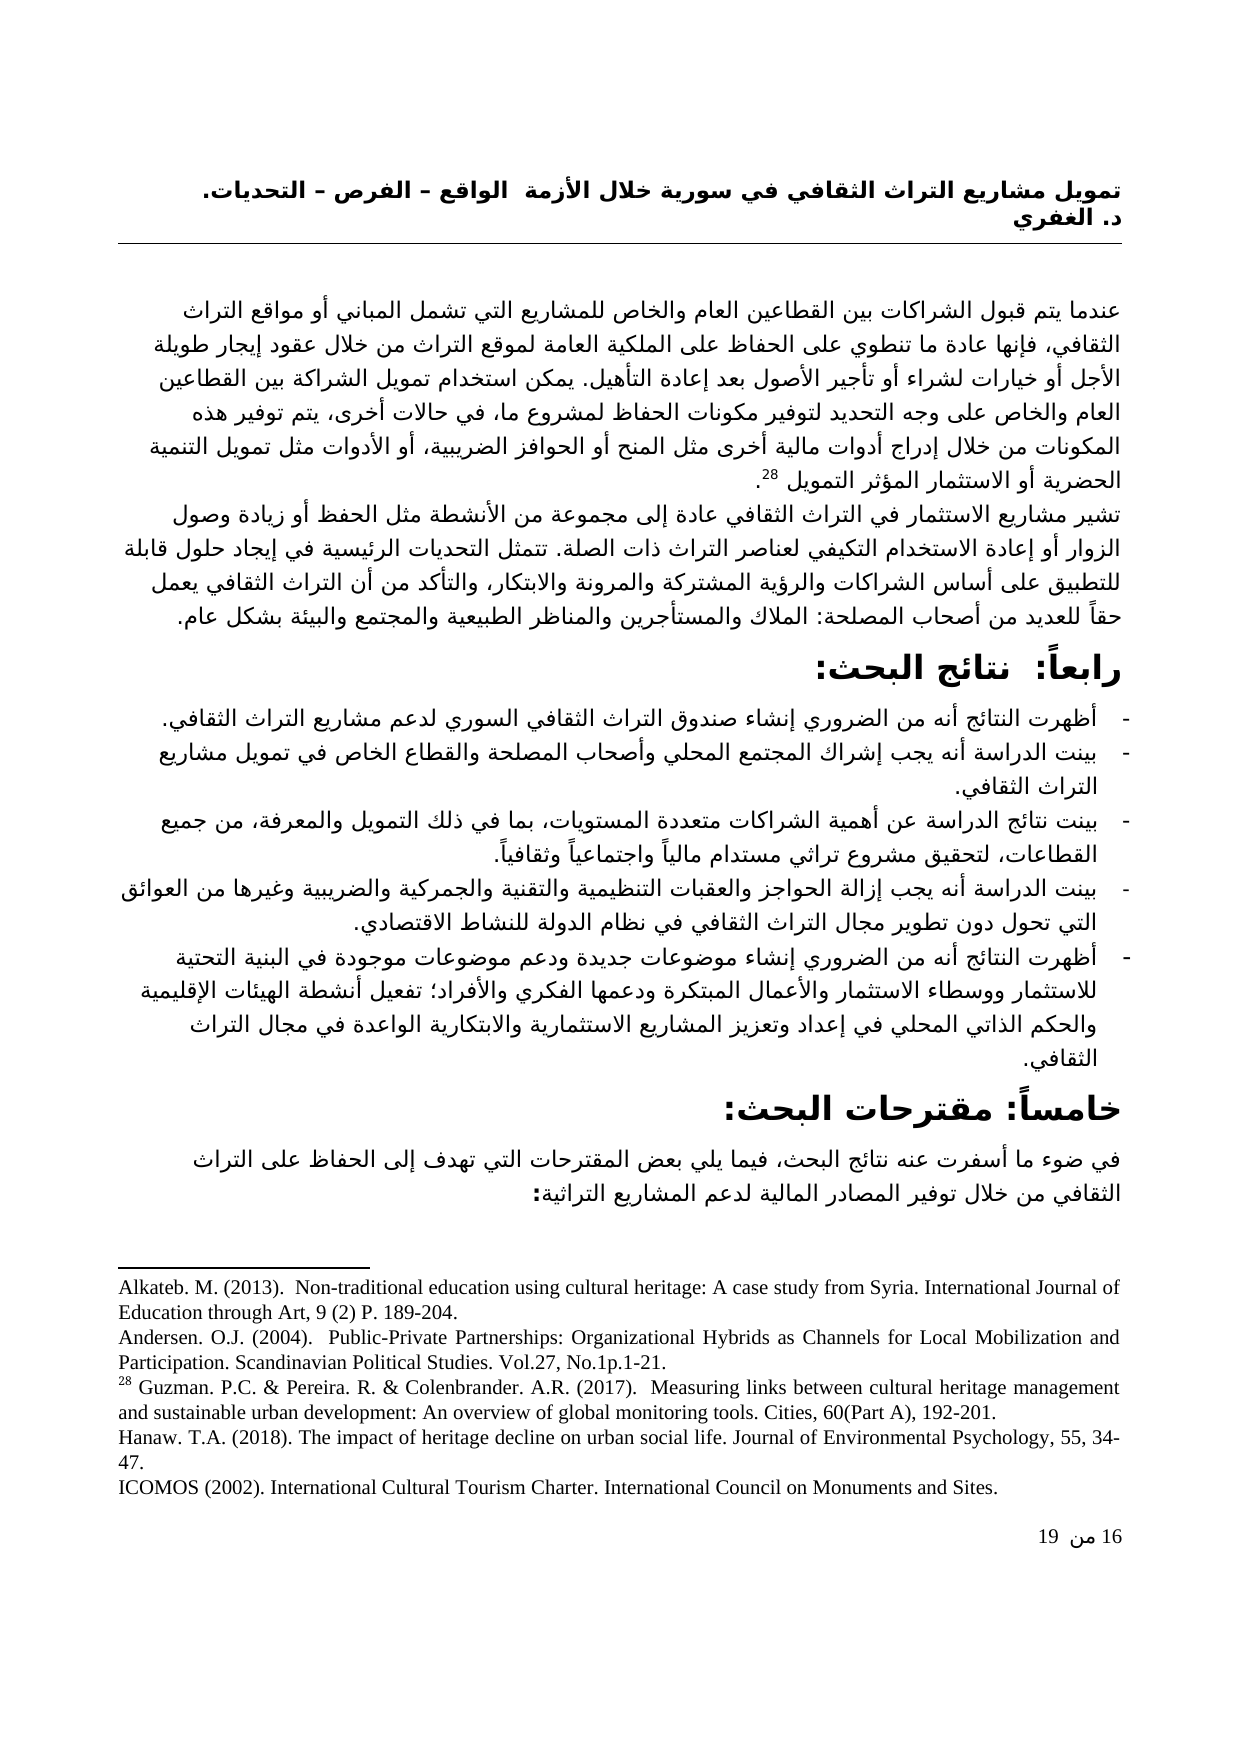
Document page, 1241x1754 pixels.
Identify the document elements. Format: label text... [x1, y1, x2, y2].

list بينت نتائج الدراسة عن أهمية الشراكات متعددة المستويات، بما في ذلك التمويل والمعرفة، من جميع القطاعات، لتحقيق مشروع تراثي مستدام مالياً واجتماعياً وثقافياً. [118, 803, 1122, 871]
text رابعاً: نتائج البحث: [118, 634, 1122, 702]
text خامساً: مقترحات البحث: [118, 1075, 1122, 1143]
list في ضوء ما أسفرت عنه نتائج البحث، فيما يلي بعض المقترحات التي تهدف إلى الحفاظ على التراث الثقافي من خلال توفير المصادر المالية لدعم المشاريع التراثية: [118, 1143, 1122, 1211]
list أظهرت النتائج أنه من الضروري إنشاء صندوق التراث الثقافي السوري لدعم مشاريع التراث الثقافي. [118, 702, 1122, 736]
list أظهرت النتائج أنه من الضروري إنشاء موضوعات جديدة ودعم موضوعات موجودة في البنية التحتية للاستثمار ووسطاء الاستثمار والأعمال المبتكرة ودعمها الفكري والأفراد؛ تفعيل أنشطة الهيئات الإقليمية والحكم الذاتي المحلي في إعداد وتعزيز المشاريع الاستثمارية والابتكارية الواعدة في مجال التراث الثقافي. [118, 939, 1122, 1075]
text تشير مشاريع الاستثمار في التراث الثقافي عادة إلى مجموعة من الأنشطة مثل الحفظ أو زيادة وصول الزوار أو إعادة الاستخدام التكيفي لعناصر التراث ذات الصلة. تتمثل التحديات الرئيسية في إيجاد حلول قابلة للتطبيق على أساس الشراكات والرؤية المشتركة والمرونة والابتكار، والتأكد من أن التراث الثقافي يعمل حقاً للعديد من أصحاب المصلحة: الملاك والمستأجرين والمناظر الطبيعية والمجتمع والبيئة بشكل عام. [118, 498, 1122, 634]
list بينت الدراسة أنه يجب إشراك المجتمع المحلي وأصحاب المصلحة والقطاع الخاص في تمويل مشاريع التراث الثقافي. [118, 736, 1122, 803]
text عندما يتم قبول الشراكات بين القطاعين العام والخاص للمشاريع التي تشمل المباني أو مواقع التراث الثقافي، فإنها عادة ما تنطوي على الحفاظ على الملكية العامة لموقع التراث من خلال عقود إيجار طويلة الأجل أو خيارات لشراء أو تأجير الأصول بعد إعادة التأهيل. يمكن استخدام تمويل الشراكة بين القطاعين العام والخاص على وجه التحديد لتوفير مكونات الحفاظ لمشروع ما، في حالات أخرى، يتم توفير هذه المكونات من خلال إدراج أدوات مالية أخرى مثل المنح أو الحوافز الضريبية، أو الأدوات مثل تمويل التنمية الحضرية أو الاستثمار المؤثر التمويل . [118, 294, 1122, 498]
list بينت الدراسة أنه يجب إزالة الحواجز والعقبات التنظيمية والتقنية والجمركية والضريبية وغيرها من العوائق التي تحول دون تطوير مجال التراث الثقافي في نظام الدولة للنشاط الاقتصادي. [118, 871, 1122, 939]
